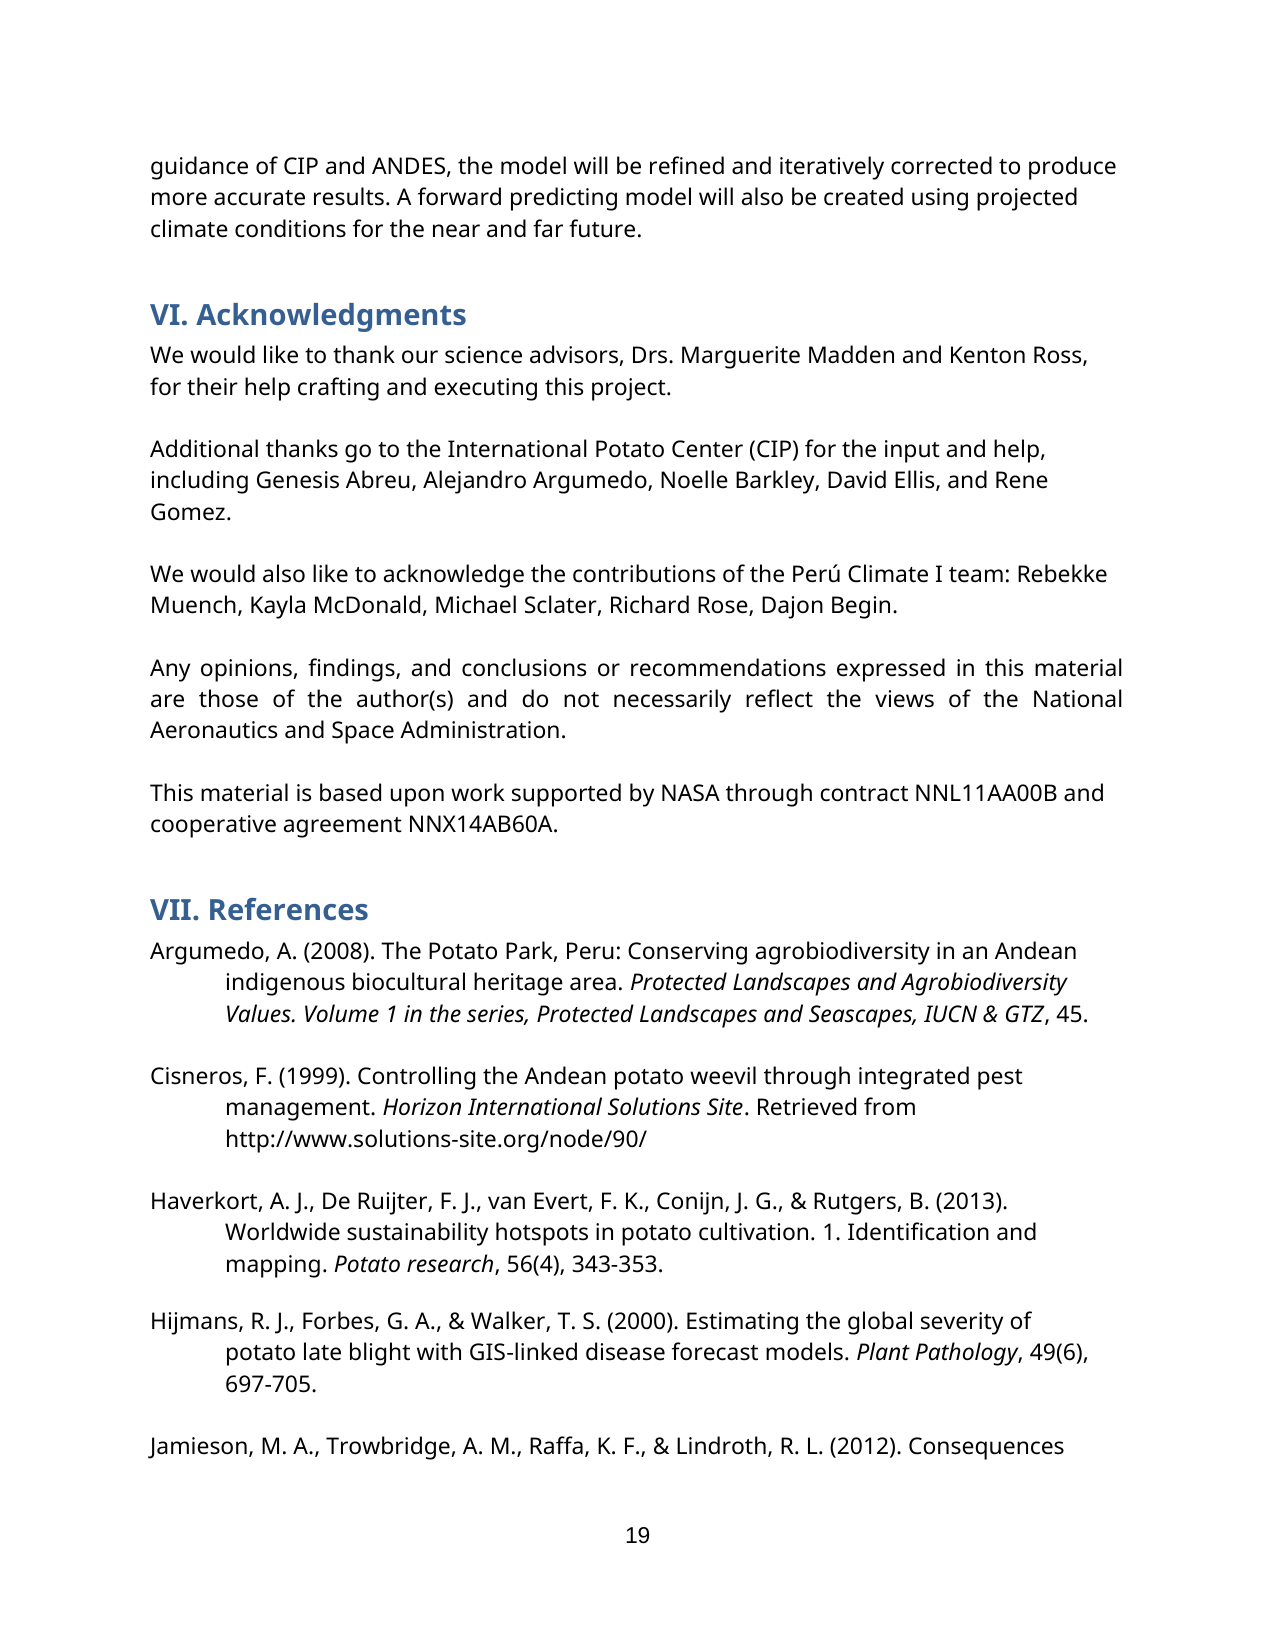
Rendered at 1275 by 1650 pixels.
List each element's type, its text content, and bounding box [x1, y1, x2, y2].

text We would also like to acknowledge the contributions of the Perú Climate I team: Rebekke Muench, Kayla McDonald, Michael Sclater, Richard Rose, Dajon Begin. [150, 558, 1125, 621]
text Jamieson, M. A., Trowbridge, A. M., Raffa, K. F., & Lindroth, R. L. (2012). Consequences [150, 1430, 1125, 1461]
text We would like to thank our science advisors, Drs. Marguerite Madden and Kenton Ross, for their help crafting and executing this project. [150, 339, 1125, 402]
text Worldwide sustainability hotspots in potato cultivation. 1. Identification and mapping. Potato research, 56(4), 343-353. [225, 1216, 1125, 1279]
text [150, 150, 1125, 244]
text Cisneros, F. (1999). Controlling the Andean potato weevil through integrated pest [150, 1060, 1125, 1091]
subtitle VII. References [150, 889, 1125, 929]
text Haverkort, A. J., De Ruijter, F. J., van Evert, F. K., Conijn, J. G., & Rutgers, B. (2013). [150, 1185, 1125, 1216]
text Argumedo, A. (2008). The Potato Park, Peru: Conserving agrobiodiversity in an Andean [150, 935, 1125, 966]
text Hijmans, R. J., Forbes, G. A., & Walker, T. S. (2000). Estimating the global severity of [150, 1305, 1125, 1336]
text This material is based upon work supported by NASA through contract NNL11AA00B and cooperative agreement NNX14AB60A. [150, 777, 1125, 839]
text potato late blight with GIS‐linked disease forecast models. Plant Pathology, 49(6), 697-705. [225, 1336, 1125, 1399]
text Additional thanks go to the International Potato Center (CIP) for the input and help, including Genesis Abreu, Alejandro Argumedo, Noelle Barkley, David Ellis, and Rene Gomez. [150, 433, 1125, 527]
text Any opinions, findings, and conclusions or recommendations expressed in this material are those of the author(s) and do not necessarily reflect the views of the National Aeronautics and Space Administration. [150, 652, 1125, 746]
subtitle VI. Acknowledgments [150, 294, 1125, 333]
text management. Horizon International Solutions Site. Retrieved from http://www.solutions-site.org/node/90/ [225, 1091, 1125, 1154]
text indigenous biocultural heritage area. Protected Landscapes and Agrobiodiversity Values. Volume 1 in the series, Protected Landscapes and Seascapes, IUCN & GTZ, 45. [225, 966, 1125, 1029]
